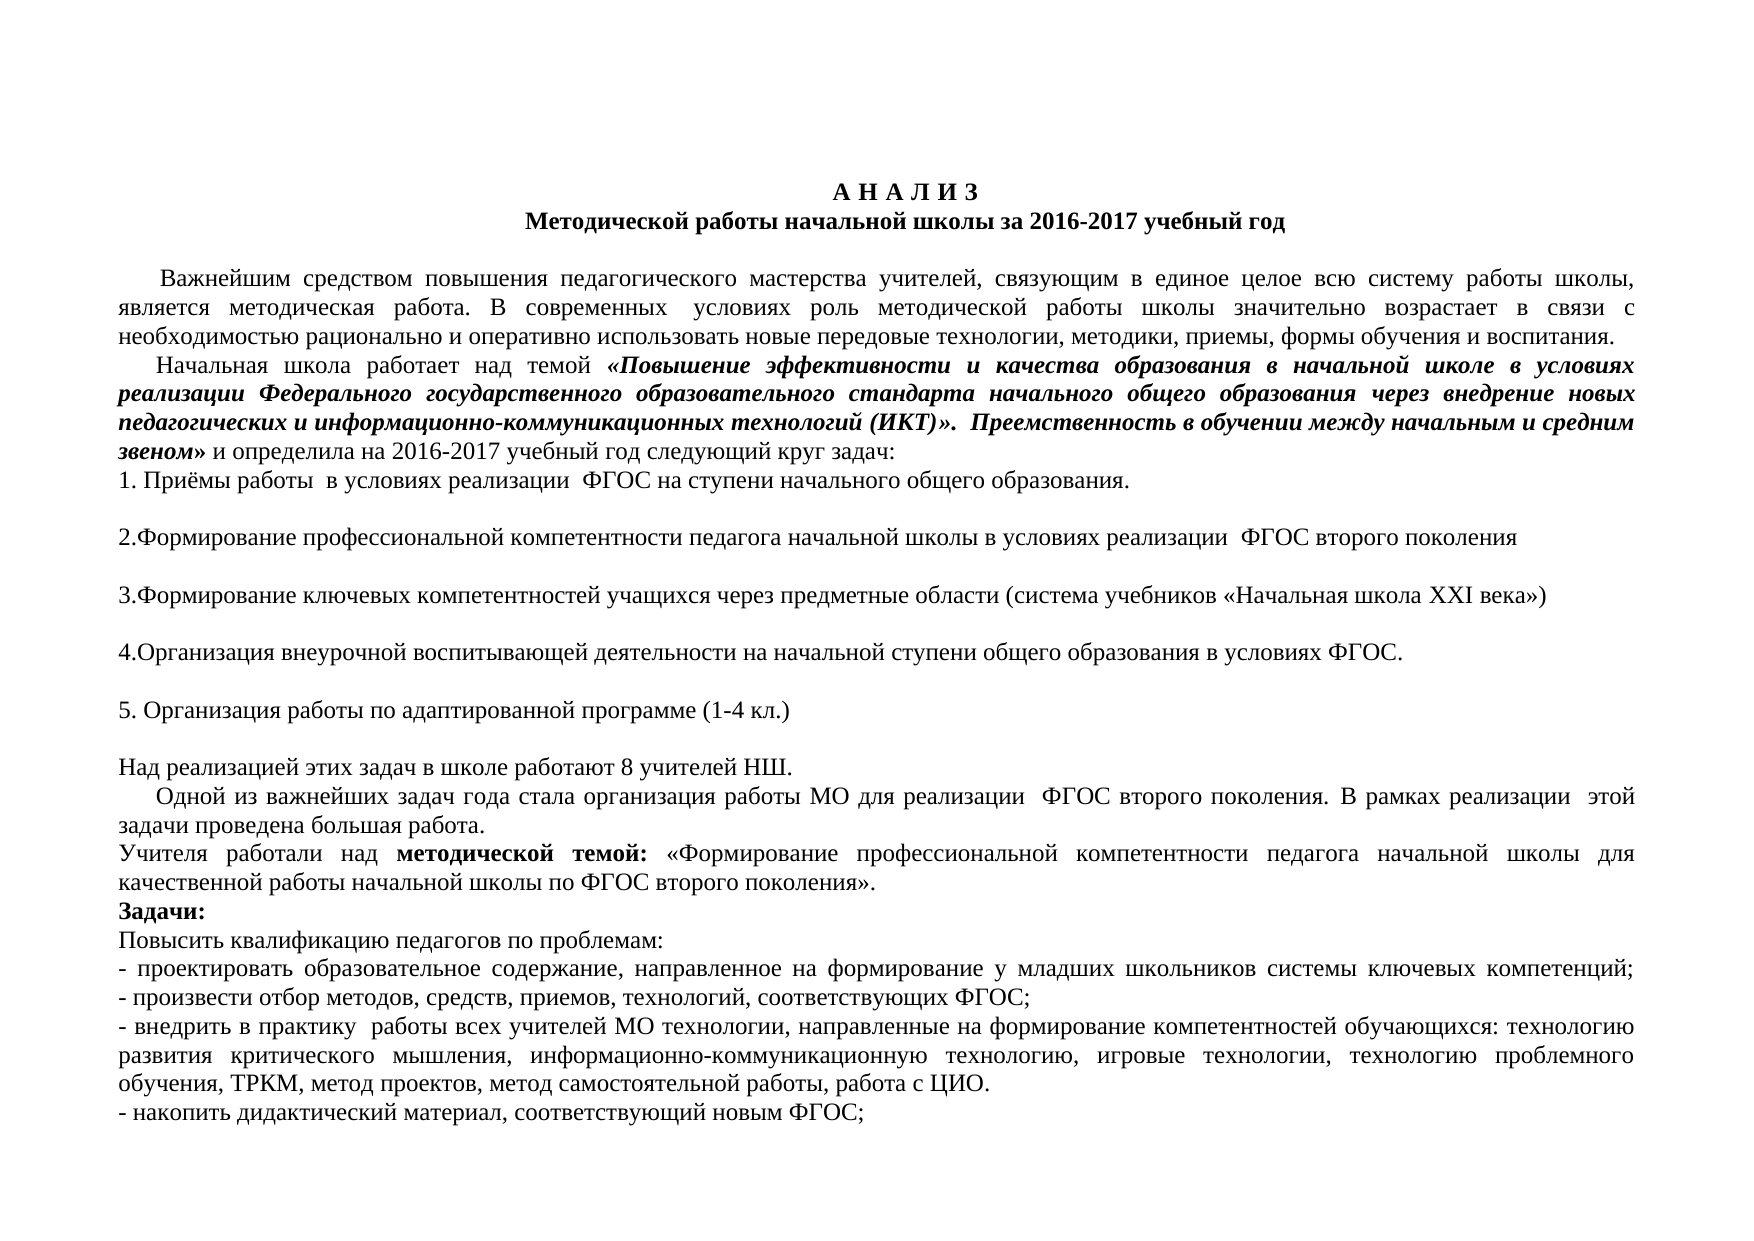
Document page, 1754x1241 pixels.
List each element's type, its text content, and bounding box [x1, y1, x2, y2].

text Анализ [118, 177, 1636, 206]
text 3.Формирование ключевых компетентностей учащихся через предметные области (система учебников «Начальная школа XXI века») [118, 580, 1636, 608]
text Над реализацией этих задач в школе работают 8 учителей НШ. [118, 752, 1636, 781]
text 1. Приёмы работы в условиях реализации ФГОС на ступени начального общего образования. [118, 465, 1636, 493]
text 4.Организация внеурочной воспитывающей деятельности на начальной ступени общего образования в условиях ФГОС. [118, 637, 1636, 666]
text Задачи: [118, 896, 1636, 925]
text - внедрить в практику работы всех учителей МО технологии, направленные на формирование компетентностей обучающихся: технологию развития критического мышления, информационно-коммуникационную технологию, игровые технологии, технологию проблемного обучения, ТРКМ, метод проектов, метод самостоятельной работы, работа с ЦИО. [118, 1011, 1636, 1097]
text - проектировать образовательное содержание, направленное на формирование у младших школьников системы ключевых компетенций; - произвести отбор методов, средств, приемов, технологий, соответствующих ФГОС; [118, 953, 1636, 1011]
text Повысить квалификацию педагогов по проблемам: [118, 925, 1636, 953]
text Одной из важнейших задач года стала организация работы МО для реализации ФГОС второго поколения. В рамках реализации этой задачи проведена большая работа. [118, 781, 1636, 838]
text - накопить дидактический материал, соответствующий новым ФГОС; [118, 1097, 1636, 1126]
text Учителя работали над методической темой: «Формирование профессиональной компетентности педагога начальной школы для качественной работы начальной школы по ФГОС второго поколения». [118, 838, 1636, 896]
text Важнейшим средством повышения педагогического мастерства учителей, связующим в единое целое всю систему работы школы, является методическая работа. В современных условиях роль методической работы школы значительно возрастает в связи с необходимостью рационально и оперативно использовать новые передовые технологии, методики, приемы, формы обучения и воспитания. [118, 263, 1636, 350]
text 2.Формирование профессиональной компетентности педагога начальной школы в условиях реализации ФГОС второго поколения [118, 522, 1636, 551]
text Методической работы начальной школы за 2016-2017 учебный год [118, 206, 1636, 235]
text 5. Организация работы по адаптированной программе (1-4 кл.) [118, 695, 1636, 723]
text Начальная школа работает над темой «Повышение эффективности и качества образования в начальной школе в условиях реализации Федерального государственного образовательного стандарта начального общего образования через внедрение новых педагогических и информационно-коммуникационных технологий (ИКТ)». Преемственность в обучении между начальным и средним звеном» и определила на 2016-2017 учебный год следующий круг задач: [118, 350, 1636, 465]
